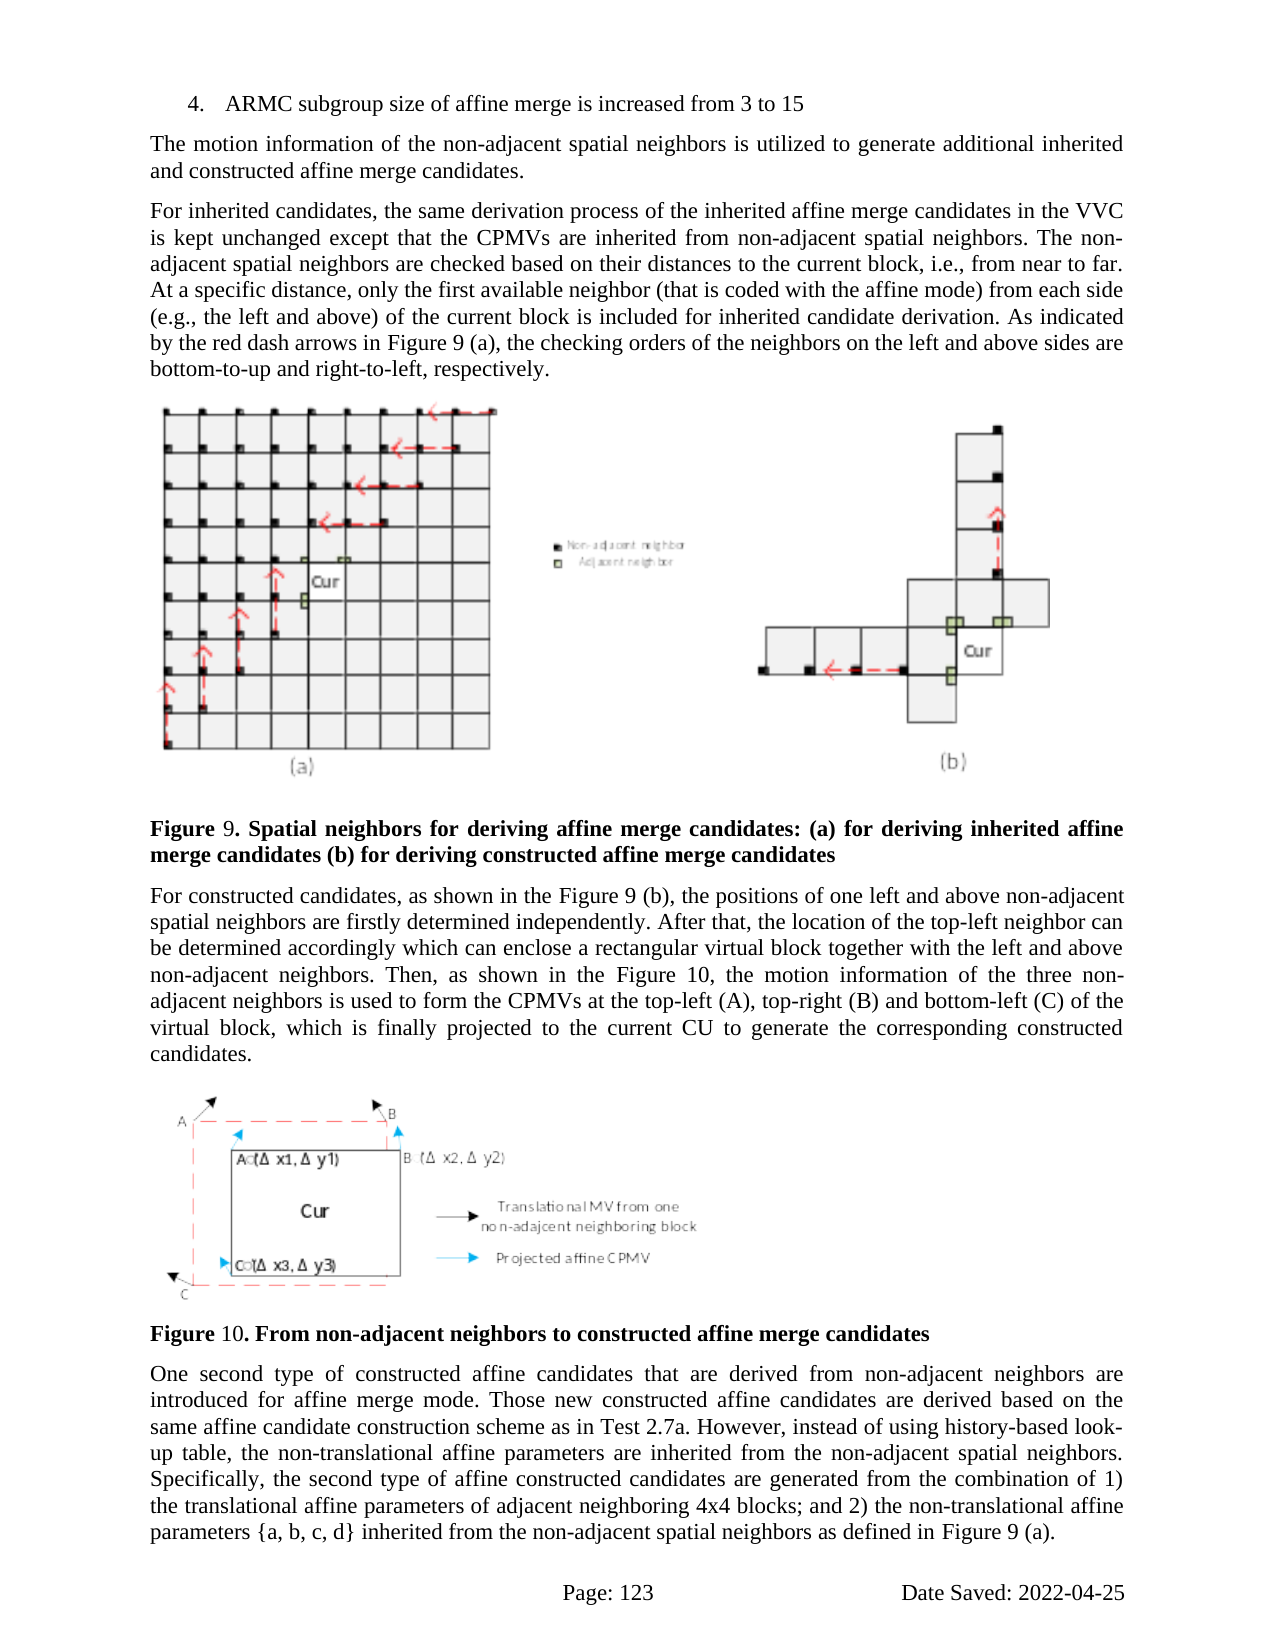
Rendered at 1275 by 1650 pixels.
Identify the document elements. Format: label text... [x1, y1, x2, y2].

text The motion information of the non-adjacent spatial neighbors is utilized to generate additional inherited and constructed affine merge candidates. [150, 131, 1125, 183]
list ARMC subgroup size of affine merge is increased from 3 to 15 [187, 90, 1125, 116]
